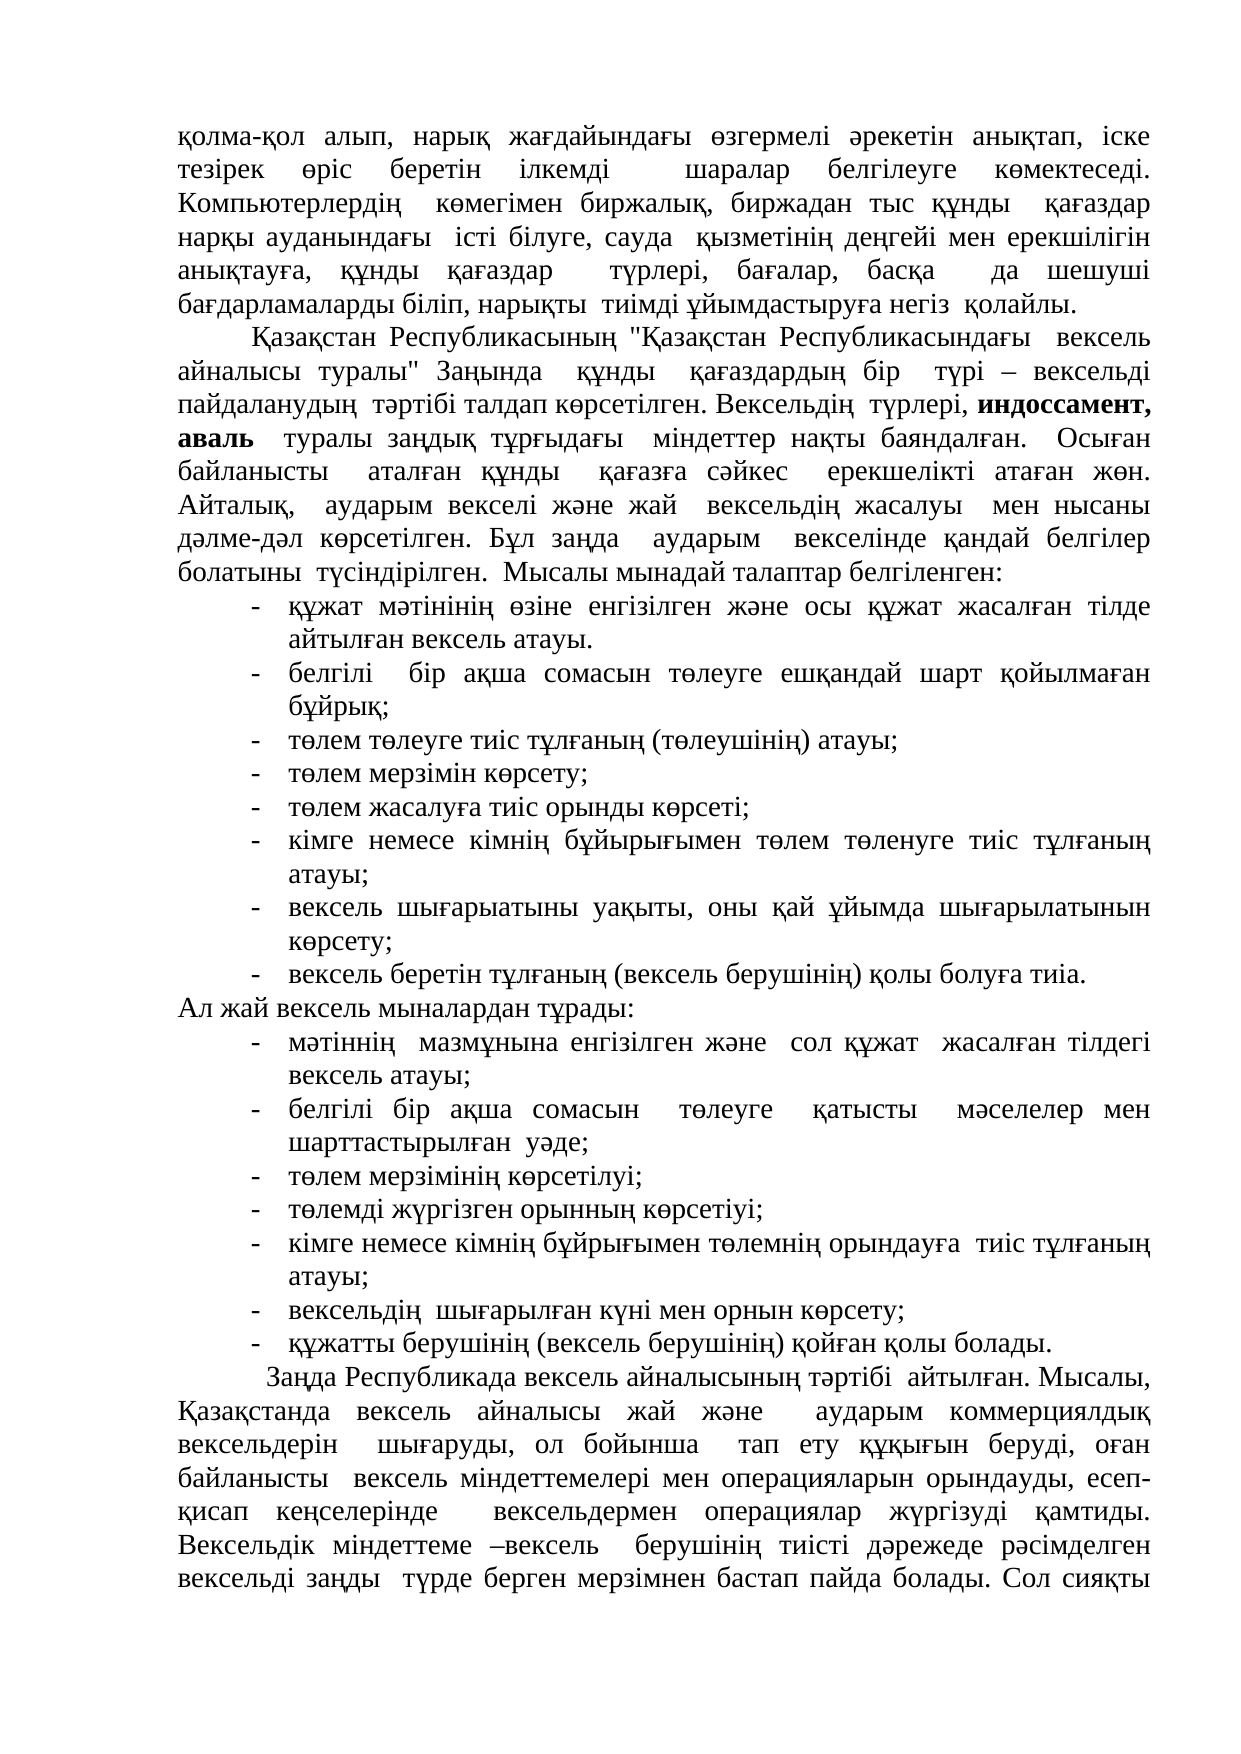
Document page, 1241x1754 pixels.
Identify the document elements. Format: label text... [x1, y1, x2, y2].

list төлем мерзімінің көрсетілуі; [251, 1158, 1152, 1191]
list төлемді жүргізген орынның көрсетіуі; [251, 1191, 1152, 1225]
list вексельдің шығарылған күні мен орнын көрсету; [251, 1292, 1152, 1326]
list вексель шығарыатыны уақыты, оны қай ұйымда шығарылатынын көрсету; [251, 889, 1152, 957]
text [177, 118, 1152, 319]
list белгілі бір ақша сомасын төлеуге ешқандай шарт қойылмаған бұйрық; [251, 655, 1152, 722]
list құжат мәтінінің өзіне енгізілген және осы құжат жасалған тілде айтылған вексель атауы. [251, 588, 1152, 655]
list вексель беретін тұлғаның (вексель берушінің) қолы болуға тиіа. [251, 957, 1152, 990]
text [177, 1359, 1152, 1594]
list кімге немесе кімнің бұйрығымен төлемнің орындауға тиіс тұлғаның атауы; [251, 1225, 1152, 1292]
list төлем мерзімін көрсету; [251, 755, 1152, 789]
list төлем жасалуға тиіс орынды көрсеті; [251, 789, 1152, 822]
list төлем төлеуге тиіс тұлғаның (төлеушінің) атауы; [251, 722, 1152, 755]
list белгілі бір ақша сомасын төлеуге қатысты мәселелер мен шарттастырылған уәде; [251, 1091, 1152, 1158]
list құжатты берушінің (вексель берушінің) қойған қолы болады. [251, 1326, 1152, 1359]
text Ал жай вексель мыналардан тұрады: [177, 990, 1152, 1024]
list кімге немесе кімнің бұйырығымен төлем төленуге тиіс тұлғаның атауы; [251, 822, 1152, 889]
list мәтіннің мазмұнына енгізілген және сол құжат жасалған тілдегі вексель атауы; [251, 1024, 1152, 1091]
text Қазақстан Республикасының "Қазақстан Республикасындағы вексель айналысы туралы" Заңында құнды қағаздардың бір түрі – вексельді пайдаланудың тәртібі талдап көрсетілген. Вексельдің түрлері, индоссамент, аваль туралы заңдық тұрғыдағы міндеттер нақты баяндалған. Осыған байланысты аталған құнды қағазға сәйкес ерекшелікті атаған жөн. Айталық, аударым векселі және жай вексельдің жасалуы мен нысаны дәлме-дәл көрсетілген. Бұл заңда аударым векселінде қандай белгілер болатыны түсіндірілген. Мысалы мынадай талаптар белгіленген: [177, 319, 1152, 588]
